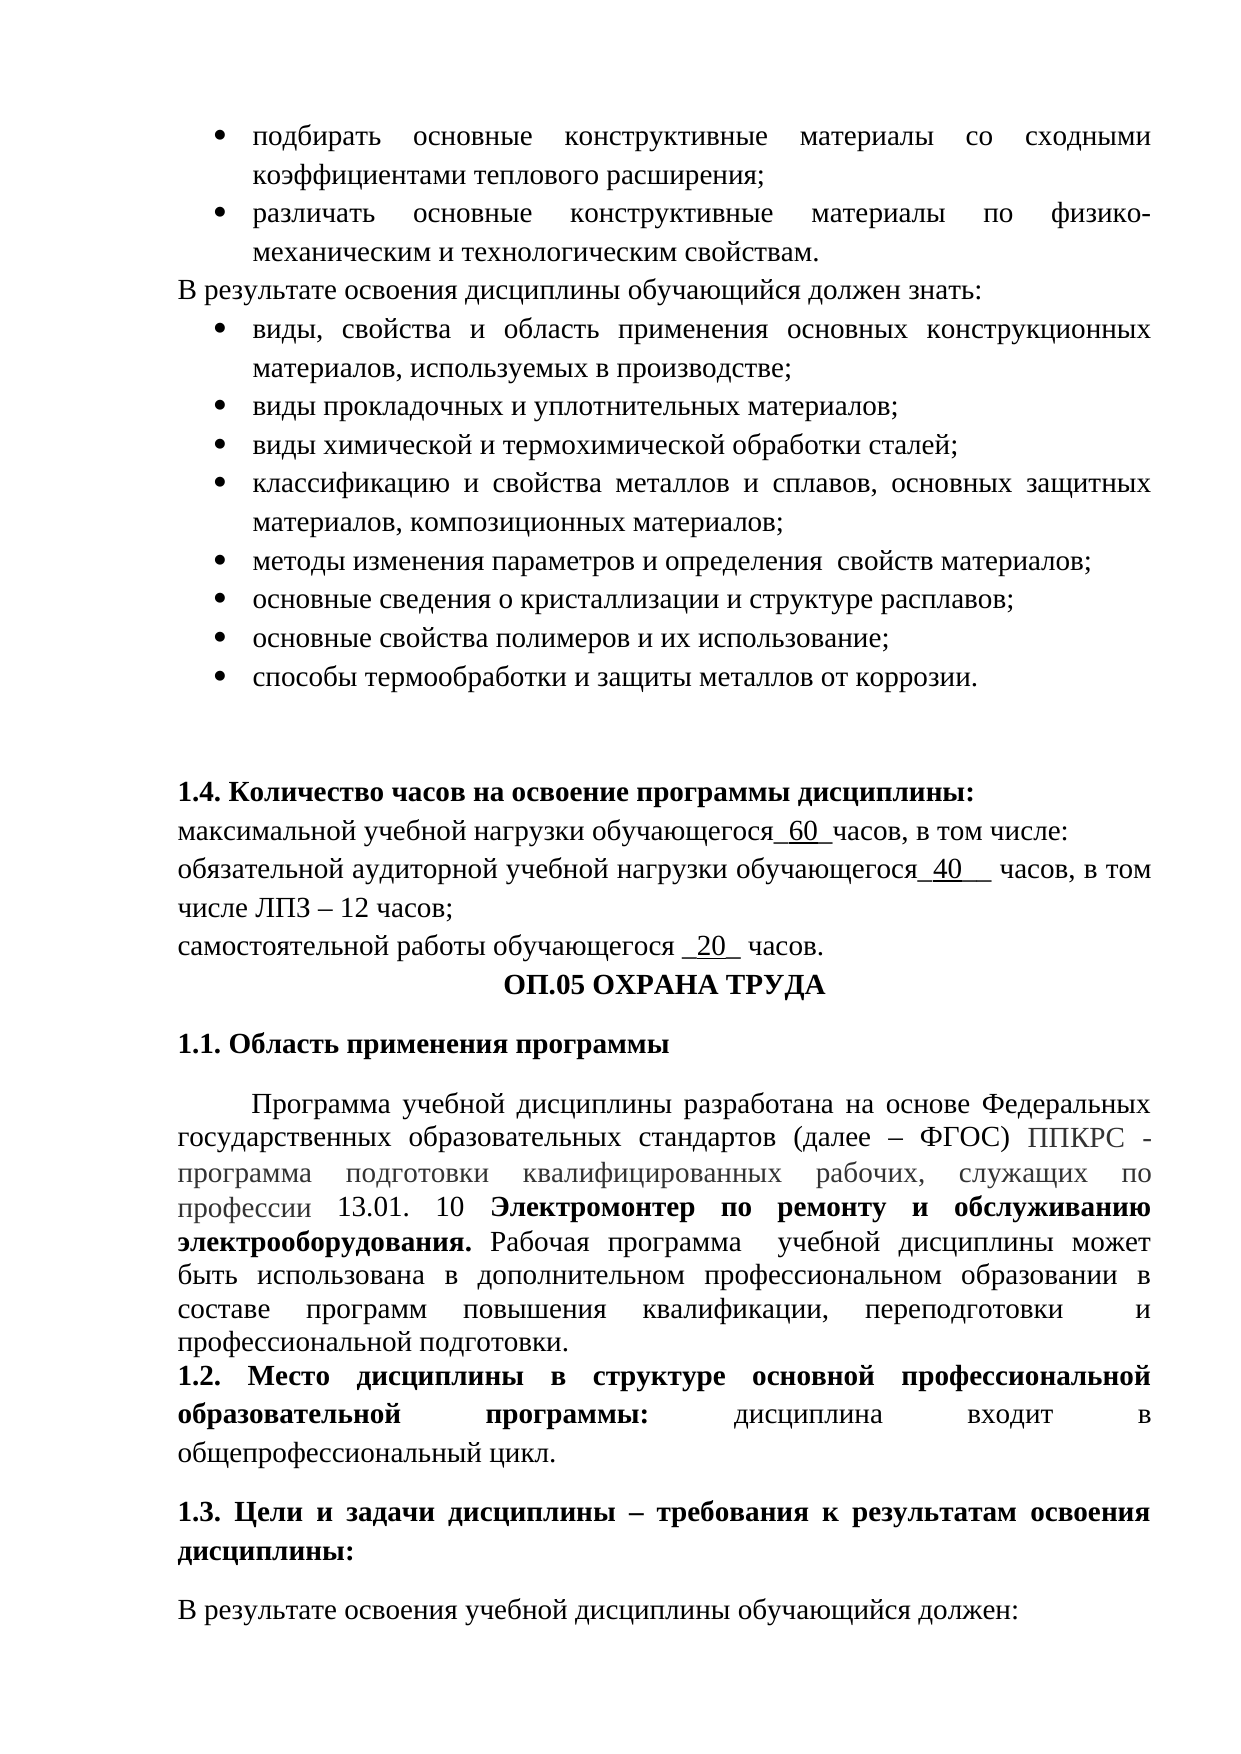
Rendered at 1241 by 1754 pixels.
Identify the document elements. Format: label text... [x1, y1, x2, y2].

list подбирать основные конструктивные материалы со сходными коэффициентами теплового расширения; [215, 118, 1152, 190]
list способы термообработки и защиты металлов от коррозии. [215, 659, 1152, 692]
text В результате освоения учебной дисциплины обучающийся должен: [177, 1592, 1152, 1626]
text Программа учебной дисциплины разработана на основе Федеральных государственных образовательных стандартов (далее – ФГОС) ППКРС - программа подготовки квалифицированных рабочих, служащих по профессии 13.01. 10 Электромонтер по ремонту и обслуживанию электрооборудования. Рабочая программа учебной дисциплины может быть использована в дополнительном профессиональном образовании в составе программ повышения квалификации, переподготовки и профессиональной подготовки. [177, 1086, 1152, 1358]
text 1.4. Количество часов на освоение программы дисциплины: [177, 774, 1152, 808]
text ОП.05 ОХРАНА ТРУДА [177, 967, 1152, 1001]
text обязательной аудиторной учебной нагрузки обучающегося_40__ часов, в том числе ЛПЗ – 12 часов; [177, 851, 1152, 923]
list виды, свойства и область применения основных конструкционных материалов, используемых в производстве; [215, 311, 1152, 383]
text самостоятельной работы обучающегося _20_ часов. [177, 928, 1152, 962]
list основные свойства полимеров и их использование; [215, 620, 1152, 654]
list виды химической и термохимической обработки сталей; [215, 427, 1152, 461]
list методы изменения параметров и определения свойств материалов; [215, 543, 1152, 576]
text максимальной учебной нагрузки обучающегося_60_часов, в том числе: [177, 813, 1152, 846]
list классификацию и свойства металлов и сплавов, основных защитных материалов, композиционных материалов; [215, 466, 1152, 538]
list различать основные конструктивные материалы по физико-механическим и технологическим свойствам. [215, 195, 1152, 267]
text 1.1. Область применения программы [177, 1026, 1152, 1060]
text 1.3. Цели и задачи дисциплины – требования к результатам освоения дисциплины: [177, 1494, 1152, 1566]
text В результате освоения дисциплины обучающийся должен знать: [177, 272, 1152, 306]
text 1.2. Место дисциплины в структуре основной профессиональной образовательной программы: дисциплина входит в общепрофессиональный цикл. [177, 1358, 1152, 1468]
list виды прокладочных и уплотнительных материалов; [215, 388, 1152, 422]
list основные сведения о кристаллизации и структуре расплавов; [215, 581, 1152, 615]
